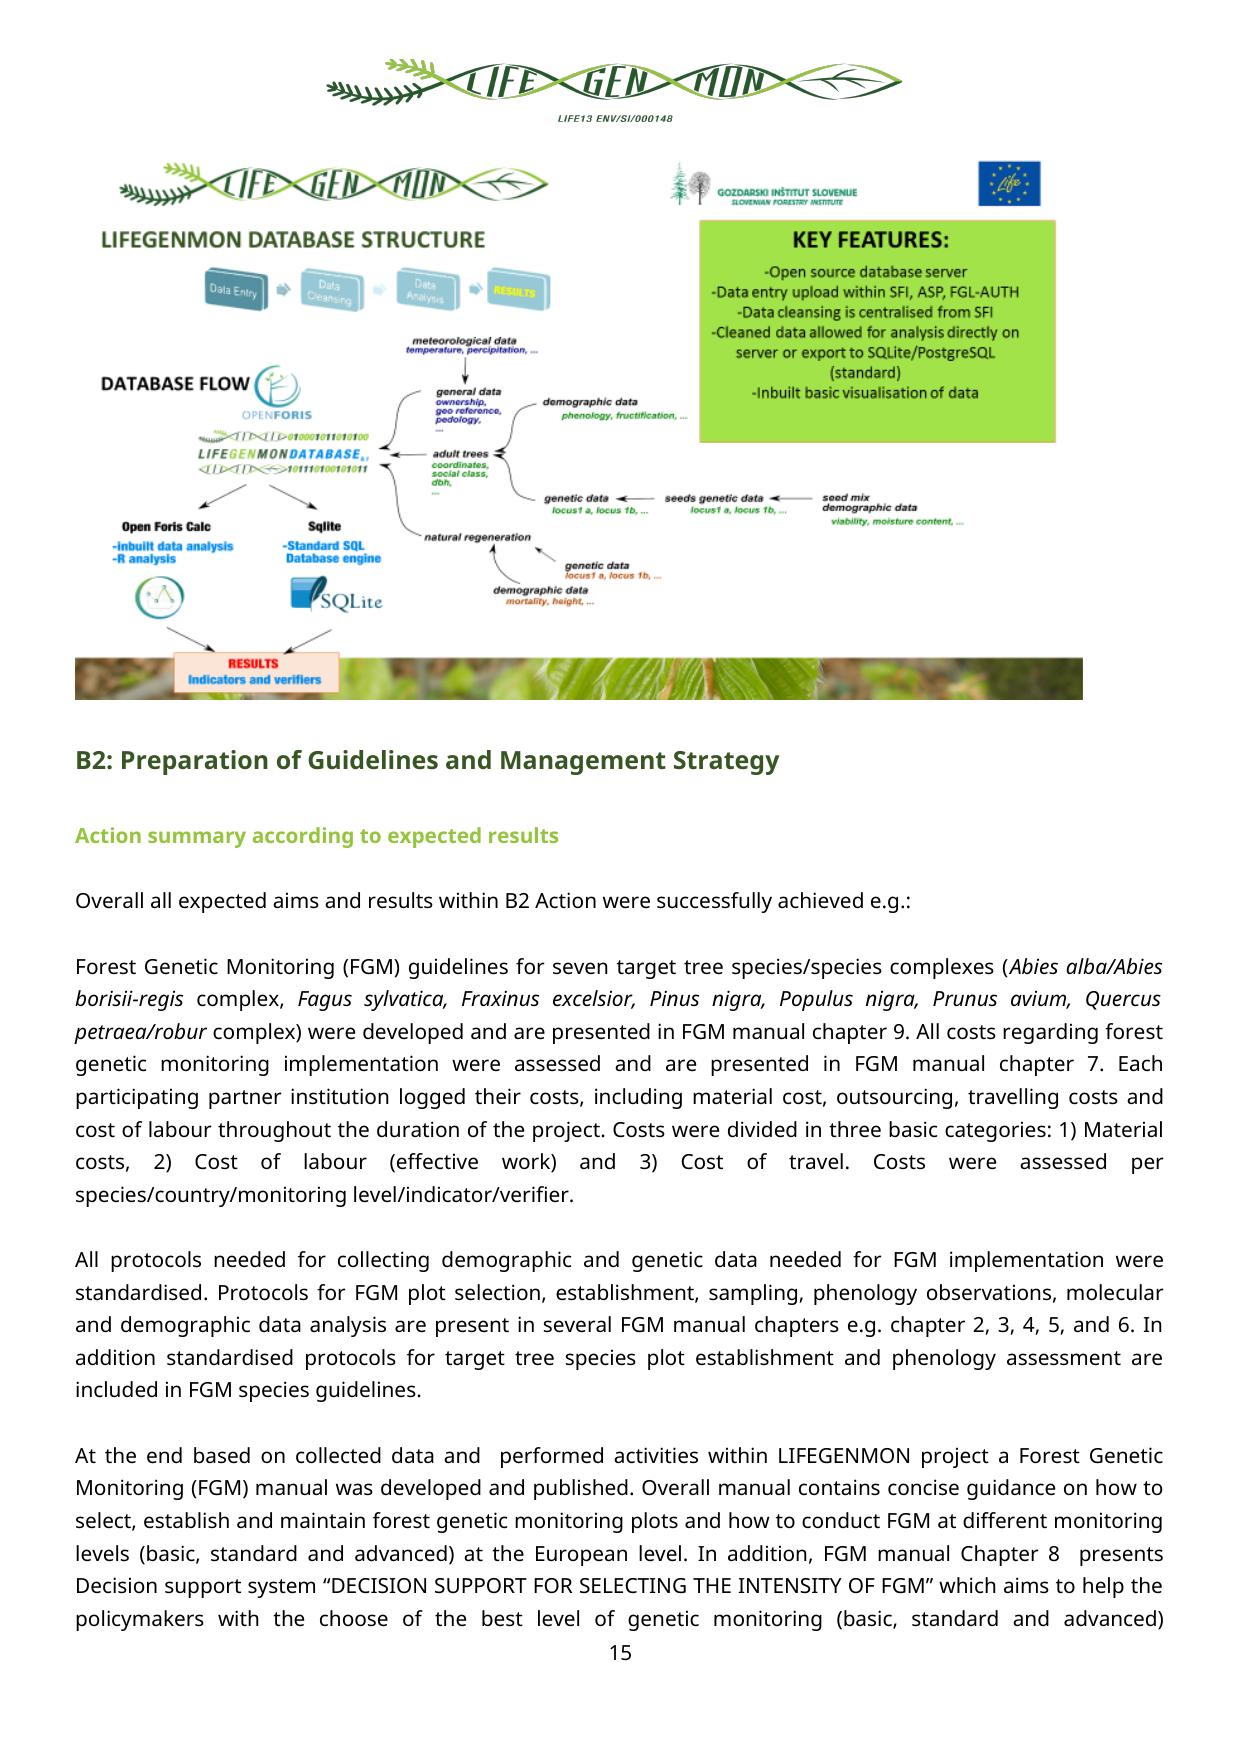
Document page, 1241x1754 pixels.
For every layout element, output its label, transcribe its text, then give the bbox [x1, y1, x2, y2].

picture [326, 59, 903, 122]
text Action summary according to expected results [75, 821, 1165, 850]
picture [75, 134, 1083, 700]
text Overall all expected aims and results within B2 Action were successfully achieved e.g.: [75, 887, 1165, 915]
subtitle B2: Preparation of Guidelines and Management Strategy [75, 743, 1165, 777]
text Forest Genetic Monitoring (FGM) guidelines for seven target tree species/species complexes (Abies alba/Abies borisii-regis complex, Fagus sylvatica, Fraxinus excelsior, Pinus nigra, Populus nigra, Prunus avium, Quercus petraea/robur complex) were developed and are presented in FGM manual chapter 9. All costs regarding forest genetic monitoring implementation were assessed and are presented in FGM manual chapter 7. Each participating partner institution logged their costs, including material cost, outsourcing, travelling costs and cost of labour throughout the duration of the project. Costs were divided in three basic categories: 1) Material costs, 2) Cost of labour (effective work) and 3) Cost of travel. Costs were assessed per species/country/monitoring level/indicator/verifier. [75, 952, 1165, 1208]
text All protocols needed for collecting demographic and genetic data needed for FGM implementation were standardised. Protocols for FGM plot selection, establishment, sampling, phenology observations, molecular and demographic data analysis are present in several FGM manual chapters e.g. chapter 2, 3, 4, 5, and 6. In addition standardised protocols for target tree species plot establishment and phenology assessment are included in FGM species guidelines. [75, 1245, 1165, 1404]
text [75, 1441, 1165, 1632]
